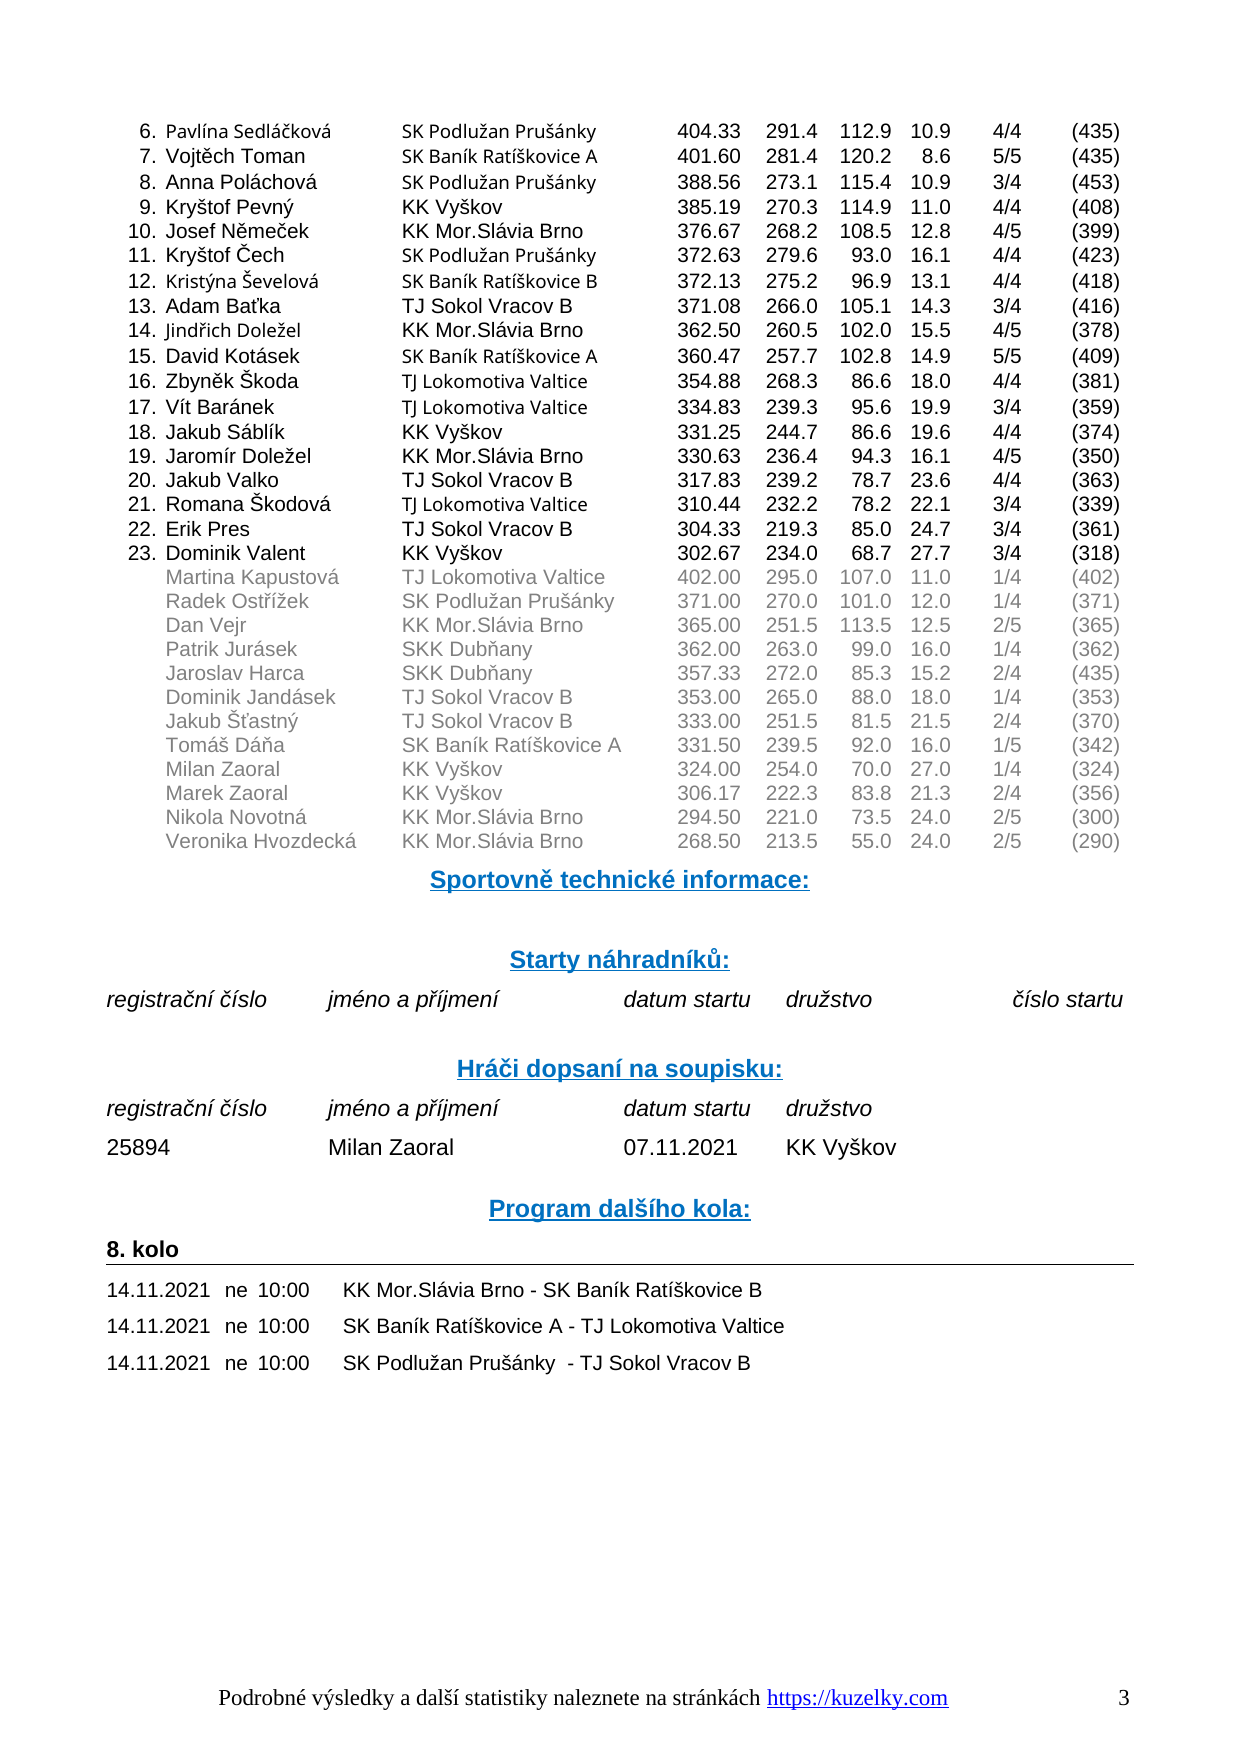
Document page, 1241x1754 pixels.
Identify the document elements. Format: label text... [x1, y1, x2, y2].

text 15. David Kotásek SK Baník Ratíškovice A 360.47 257.7 102.8 14.9 5/5 (409) [106, 343, 1134, 369]
text 10. Josef Němeček KK Mor.Slávia Brno 376.67 268.2 108.5 12.8 4/5 (399) [106, 219, 1134, 243]
text 6. Pavlína Sedláčková SK Podlužan Prušánky 404.33 291.4 112.9 10.9 4/4 (435) [106, 118, 1134, 144]
text 8. kolo [106, 1236, 1134, 1264]
text Jakub Šťastný TJ Sokol Vracov B 333.00 251.5 81.5 21.5 2/4 (370) [106, 709, 1134, 733]
text 22. Erik Pres TJ Sokol Vracov B 304.33 219.3 85.0 24.7 3/4 (361) [106, 517, 1134, 541]
text 17. Vít Baránek TJ Lokomotiva Valtice 334.83 239.3 95.6 19.9 3/4 (359) [106, 394, 1134, 420]
text Radek Ostřížek SK Podlužan Prušánky 371.00 270.0 101.0 12.0 1/4 (371) [106, 589, 1134, 613]
text 9. Kryštof Pevný KK Vyškov 385.19 270.3 114.9 11.0 4/4 (408) [106, 195, 1134, 219]
text registrační číslo jméno a příjmení datum startu družstvo [106, 1095, 1134, 1122]
text Jaroslav Harca SKK Dubňany 357.33 272.0 85.3 15.2 2/4 (435) [106, 661, 1134, 685]
text Patrik Jurásek SKK Dubňany 362.00 263.0 99.0 16.0 1/4 (362) [106, 637, 1134, 661]
text 14.11.2021 ne 10:00 SK Baník Ratíškovice A - TJ Lokomotiva Valtice [106, 1314, 1134, 1338]
text 20. Jakub Valko TJ Sokol Vracov B 317.83 239.2 78.7 23.6 4/4 (363) [106, 468, 1134, 492]
text Sportovně technické informace: [94, 865, 1145, 894]
text 12. Kristýna Ševelová SK Baník Ratíškovice B 372.13 275.2 96.9 13.1 4/4 (418) [106, 268, 1134, 294]
text 7. Vojtěch Toman SK Baník Ratíškovice A 401.60 281.4 120.2 8.6 5/5 (435) [106, 144, 1134, 169]
text 18. Jakub Sáblík KK Vyškov 331.25 244.7 86.6 19.6 4/4 (374) [106, 420, 1134, 444]
text 8. Anna Poláchová SK Podlužan Prušánky 388.56 273.1 115.4 10.9 3/4 (453) [106, 169, 1134, 195]
text 14. Jindřich Doležel KK Mor.Slávia Brno 362.50 260.5 102.0 15.5 4/5 (378) [106, 318, 1134, 343]
text Martina Kapustová TJ Lokomotiva Valtice 402.00 295.0 107.0 11.0 1/4 (402) [106, 565, 1134, 589]
text 13. Adam Baťka TJ Sokol Vracov B 371.08 266.0 105.1 14.3 3/4 (416) [106, 294, 1134, 318]
text Veronika Hvozdecká KK Mor.Slávia Brno 268.50 213.5 55.0 24.0 2/5 (290) [106, 828, 1134, 852]
text Starty náhradníků: [94, 945, 1145, 974]
text Marek Zaoral KK Vyškov 306.17 222.3 83.8 21.3 2/4 (356) [106, 781, 1134, 804]
text Dominik Jandásek TJ Sokol Vracov B 353.00 265.0 88.0 18.0 1/4 (353) [106, 685, 1134, 709]
text 25894 Milan Zaoral 07.11.2021 KK Vyškov [106, 1134, 1134, 1160]
text 16. Zbyněk Škoda TJ Lokomotiva Valtice 354.88 268.3 86.6 18.0 4/4 (381) [106, 369, 1134, 394]
text 14.11.2021 ne 10:00 KK Mor.Slávia Brno - SK Baník Ratíškovice B [106, 1278, 1134, 1302]
text Tomáš Dáňa SK Baník Ratíškovice A 331.50 239.5 92.0 16.0 1/5 (342) [106, 733, 1134, 757]
text 19. Jaromír Doležel KK Mor.Slávia Brno 330.63 236.4 94.3 16.1 4/5 (350) [106, 444, 1134, 468]
text 14.11.2021 ne 10:00 SK Podlužan Prušánky - TJ Sokol Vracov B [106, 1351, 1134, 1374]
text Nikola Novotná KK Mor.Slávia Brno 294.50 221.0 73.5 24.0 2/5 (300) [106, 804, 1134, 828]
text Program dalšího kola: [94, 1194, 1145, 1223]
text Dan Vejr KK Mor.Slávia Brno 365.00 251.5 113.5 12.5 2/5 (365) [106, 613, 1134, 637]
text 11. Kryštof Čech SK Podlužan Prušánky 372.63 279.6 93.0 16.1 4/4 (423) [106, 243, 1134, 268]
text 23. Dominik Valent KK Vyškov 302.67 234.0 68.7 27.7 3/4 (318) [106, 541, 1134, 565]
text Hráči dopsaní na soupisku: [94, 1025, 1145, 1083]
text registrační číslo jméno a příjmení datum startu družstvo číslo startu [106, 986, 1134, 1013]
text 21. Romana Škodová TJ Lokomotiva Valtice 310.44 232.2 78.2 22.1 3/4 (339) [106, 492, 1134, 517]
text Milan Zaoral KK Vyškov 324.00 254.0 70.0 27.0 1/4 (324) [106, 757, 1134, 781]
